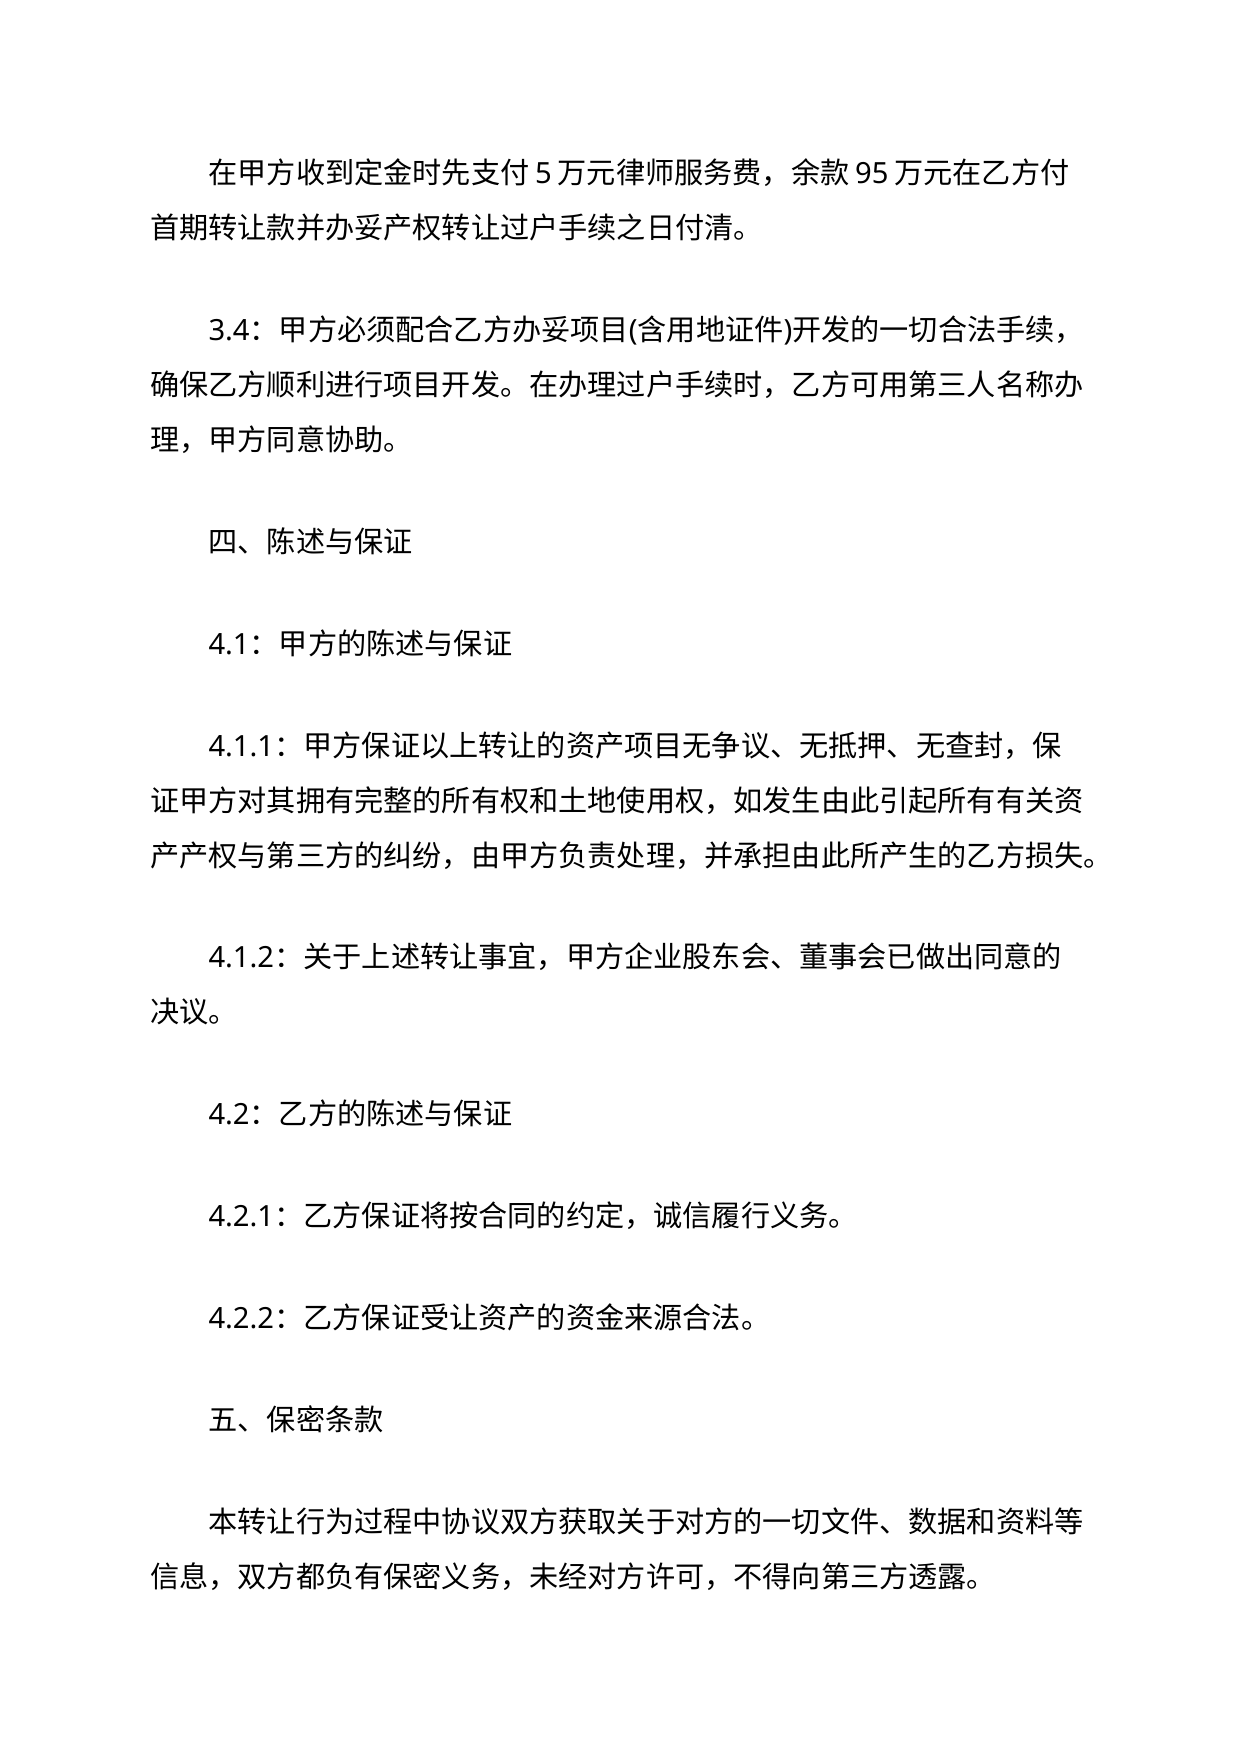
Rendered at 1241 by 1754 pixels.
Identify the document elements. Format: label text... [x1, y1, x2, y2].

text 五、保密条款 [150, 1397, 1090, 1439]
text 4.1：甲方的陈述与保证 [150, 620, 1090, 663]
text 4.1.2：关于上述转让事宜，甲方企业股东会、董事会已做出同意的决议。 [150, 934, 1090, 1031]
text 四、陈述与保证 [150, 518, 1090, 561]
text 4.2.2：乙方保证受让资产的资金来源合法。 [150, 1294, 1090, 1337]
text 在甲方收到定金时先支付5万元律师服务费，余款95万元在乙方付首期转让款并办妥产权转让过户手续之日付清。 [150, 150, 1090, 247]
text 4.2.1：乙方保证将按合同的约定，诚信履行义务。 [150, 1193, 1090, 1235]
text 4.1.1：甲方保证以上转让的资产项目无争议、无抵押、无查封，保证甲方对其拥有完整的所有权和土地使用权，如发生由此引起所有有关资产产权与第三方的纠纷，由甲方负责处理，并承担由此所产生的乙方损失。 [150, 722, 1090, 874]
text 4.2：乙方的陈述与保证 [150, 1091, 1090, 1133]
text 3.4：甲方必须配合乙方办妥项目(含用地证件)开发的一切合法手续，确保乙方顺利进行项目开发。在办理过户手续时，乙方可用第三人名称办理，甲方同意协助。 [150, 307, 1090, 459]
text 本转让行为过程中协议双方获取关于对方的一切文件、数据和资料等信息，双方都负有保密义务，未经对方许可，不得向第三方透露。 [150, 1498, 1090, 1596]
